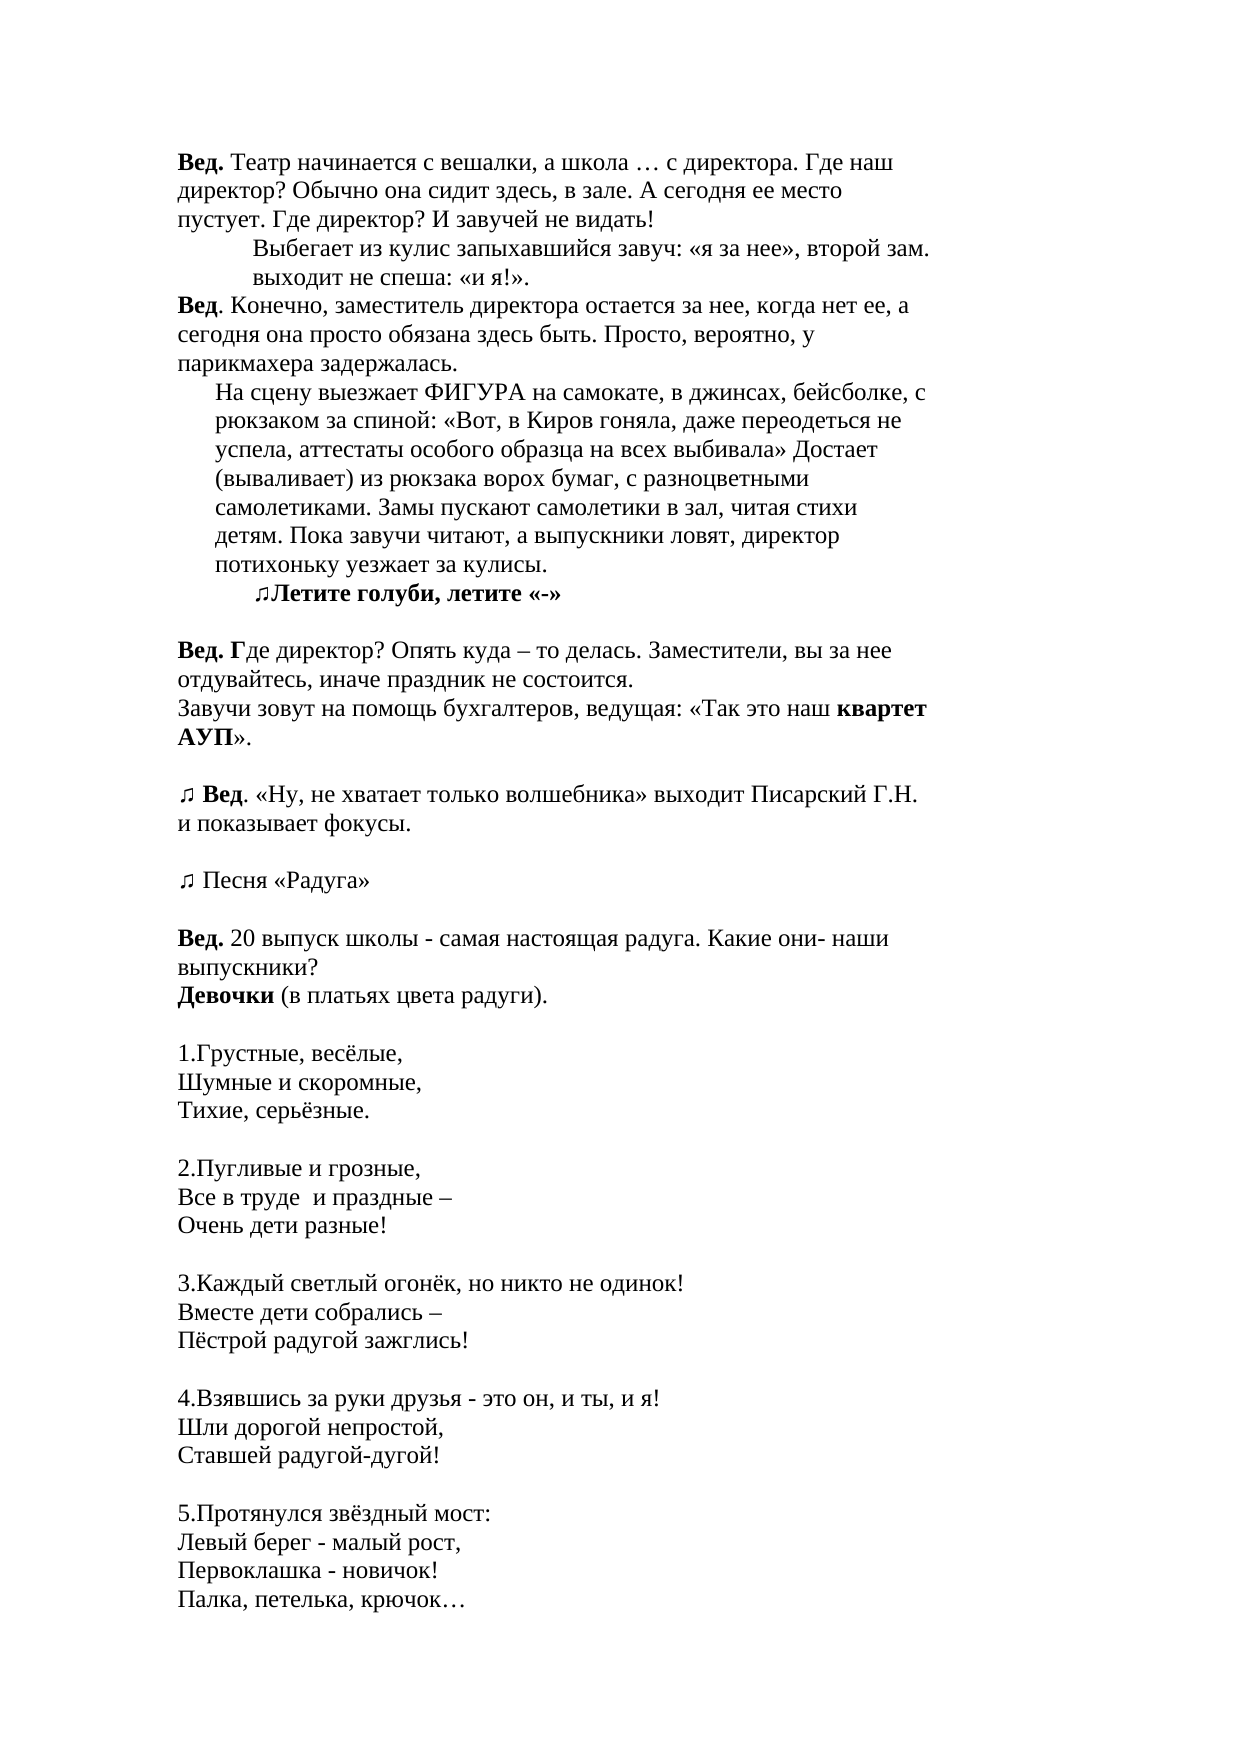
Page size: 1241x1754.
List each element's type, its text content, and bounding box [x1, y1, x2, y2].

text Палка, петелька, крючок… [177, 1584, 930, 1613]
text На сцену выезжает ФИГУРА на самокате, в джинсах, бейсболке, с рюкзаком за спиной: «Вот, в Киров гоняла, даже переодеться не успела, аттестаты особого образца на всех выбивала» Достает (вываливает) из рюкзака ворох бумаг, с разноцветными самолетиками. Замы пускают самолетики в зал, читая стихи детям. Пока завучи читают, а выпускники ловят, директор потихоньку уезжает за кулисы. [215, 377, 930, 578]
text Вед. Театр начинается с вешалки, а школа … с директора. Где наш директор? Обычно она сидит здесь, в зале. А сегодня ее место пустует. Где директор? И завучей не видать! [177, 147, 930, 233]
text 2.Пугливые и грозные, [177, 1153, 930, 1182]
text Шумные и скоромные, [177, 1067, 930, 1096]
text Шли дорогой непростой, [177, 1412, 930, 1441]
text Вместе дети собрались – [177, 1297, 930, 1326]
text Ставшей радугой-дугой! [177, 1441, 930, 1469]
text Все в труде и праздные – [177, 1182, 930, 1211]
text 1.Грустные, весёлые, [177, 1038, 930, 1067]
text Первоклашка - новичок! [177, 1556, 930, 1584]
text Тихие, серьёзные. [177, 1096, 930, 1124]
text Вед. Конечно, заместитель директора остается за нее, когда нет ее, а сегодня она просто обязана здесь быть. Просто, вероятно, у парикмахера задержалась. [177, 291, 930, 377]
text Девочки (в платьях цвета радуги). [177, 981, 930, 1009]
text Выбегает из кулис запыхавшийся завуч: «я за нее», второй зам. выходит не спеша: «и я!». [252, 233, 930, 291]
text 5.Протянулся звёздный мост: [177, 1498, 930, 1527]
text Завучи зовут на помощь бухгалтеров, ведущая: «Так это наш квартет АУП». [177, 693, 930, 751]
text ♫ Вед. «Ну, не хватает только волшебника» выходит Писарский Г.Н. и показывает фокусы. [177, 779, 930, 837]
text Вед. 20 выпуск школы - самая настоящая радуга. Какие они- наши выпускники? [177, 923, 930, 981]
text 4.Взявшись за руки друзья - это он, и ты, и я! [177, 1383, 930, 1412]
text Очень дети разные! [177, 1211, 930, 1239]
text 3.Каждый светлый огонёк, но никто не одинок! [177, 1268, 930, 1297]
text Вед. Где директор? Опять куда – то делась. Заместители, вы за нее отдувайтесь, иначе праздник не состоится. [177, 636, 930, 693]
text ♫Летите голуби, летите «-» [252, 578, 930, 607]
text ♫ Песня «Радуга» [177, 866, 930, 894]
text Левый берег - малый рост, [177, 1527, 930, 1556]
text Пёстрой радугой зажглись! [177, 1326, 930, 1354]
